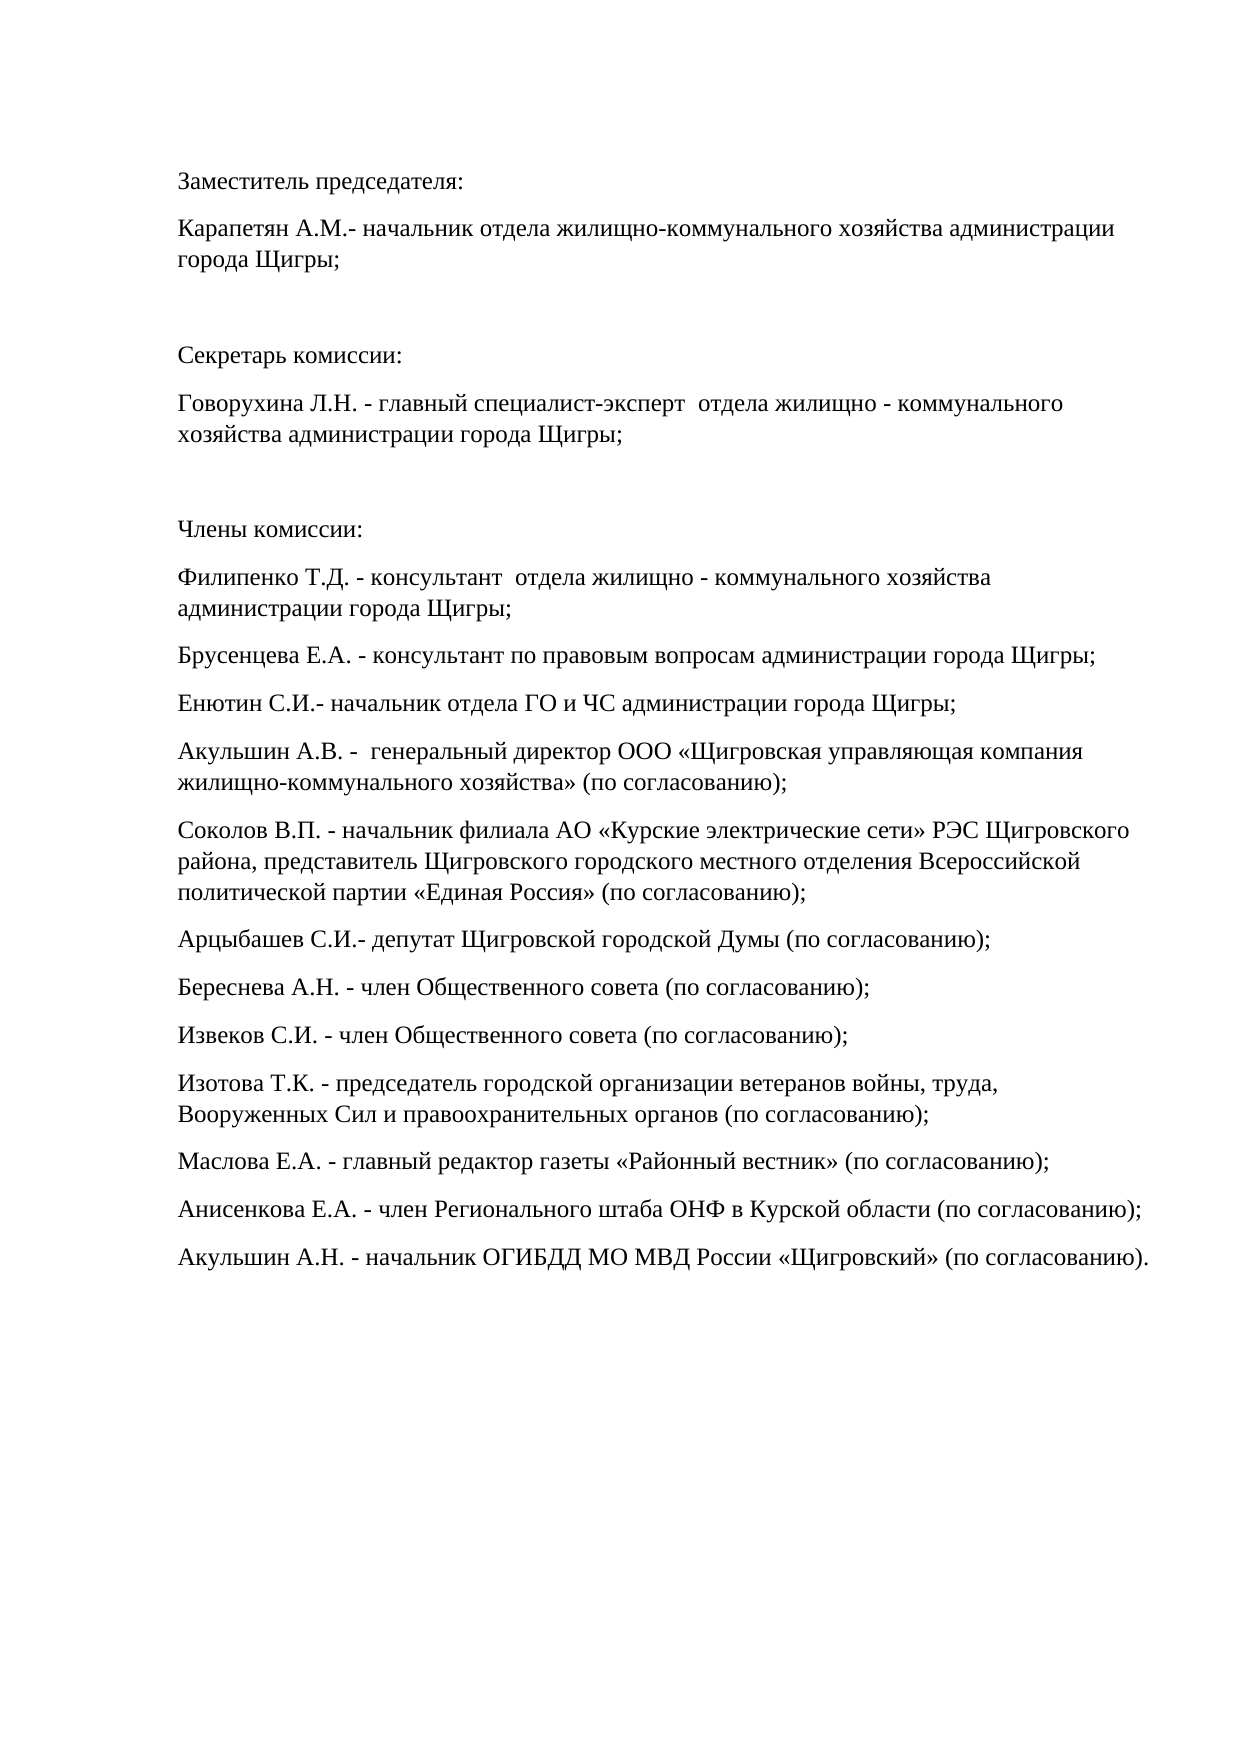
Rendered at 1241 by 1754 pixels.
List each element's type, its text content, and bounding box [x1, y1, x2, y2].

text Говорухина Л.Н. - главный специалист-эксперт отдела жилищно - коммунального хозяйства администрации города Щигры; [177, 388, 1152, 447]
text Секретарь комиссии: [177, 340, 1152, 369]
text Филипенко Т.Д. - консультант отдела жилищно - коммунального хозяйства администрации города Щигры; [177, 562, 1152, 622]
text Заместитель председателя: [177, 166, 1152, 194]
text Соколов В.П. - начальник филиала АО «Курские электрические сети» РЭС Щигровского района, представитель Щигровского городского местного отделения Всероссийской политической партии «Единая Россия» (по согласованию); [177, 815, 1152, 906]
text Изотова Т.К. - председатель городской организации ветеранов войны, труда, Вооруженных Сил и правоохранительных органов (по согласованию); [177, 1068, 1152, 1127]
text Анисенкова Е.А. - член Регионального штаба ОНФ в Курской области (по согласованию); [177, 1194, 1152, 1223]
text Акульшин А.Н. - начальник ОГИБДД МО МВД России «Щигровский» (по согласованию). [177, 1242, 1152, 1271]
text Акульшин А.В. - генеральный директор ООО «Щигровская управляющая компания жилищно-коммунального хозяйства» (по согласованию); [177, 736, 1152, 796]
text Карапетян А.М.- начальник отдела жилищно-коммунального хозяйства администрации города Щигры; [177, 213, 1152, 273]
text Маслова Е.А. - главный редактор газеты «Районный вестник» (по согласованию); [177, 1146, 1152, 1175]
text Брусенцева Е.А. - консультант по правовым вопросам администрации города Щигры; [177, 641, 1152, 669]
text Арцыбашев С.И.- депутат Щигровской городской Думы (по согласованию); [177, 924, 1152, 953]
text Члены комиссии: [177, 514, 1152, 543]
text Извеков С.И. - член Общественного совета (по согласованию); [177, 1020, 1152, 1049]
text Енютин С.И.- начальник отдела ГО и ЧС администрации города Щигры; [177, 688, 1152, 717]
text Береснева А.Н. - член Общественного совета (по согласованию); [177, 972, 1152, 1001]
